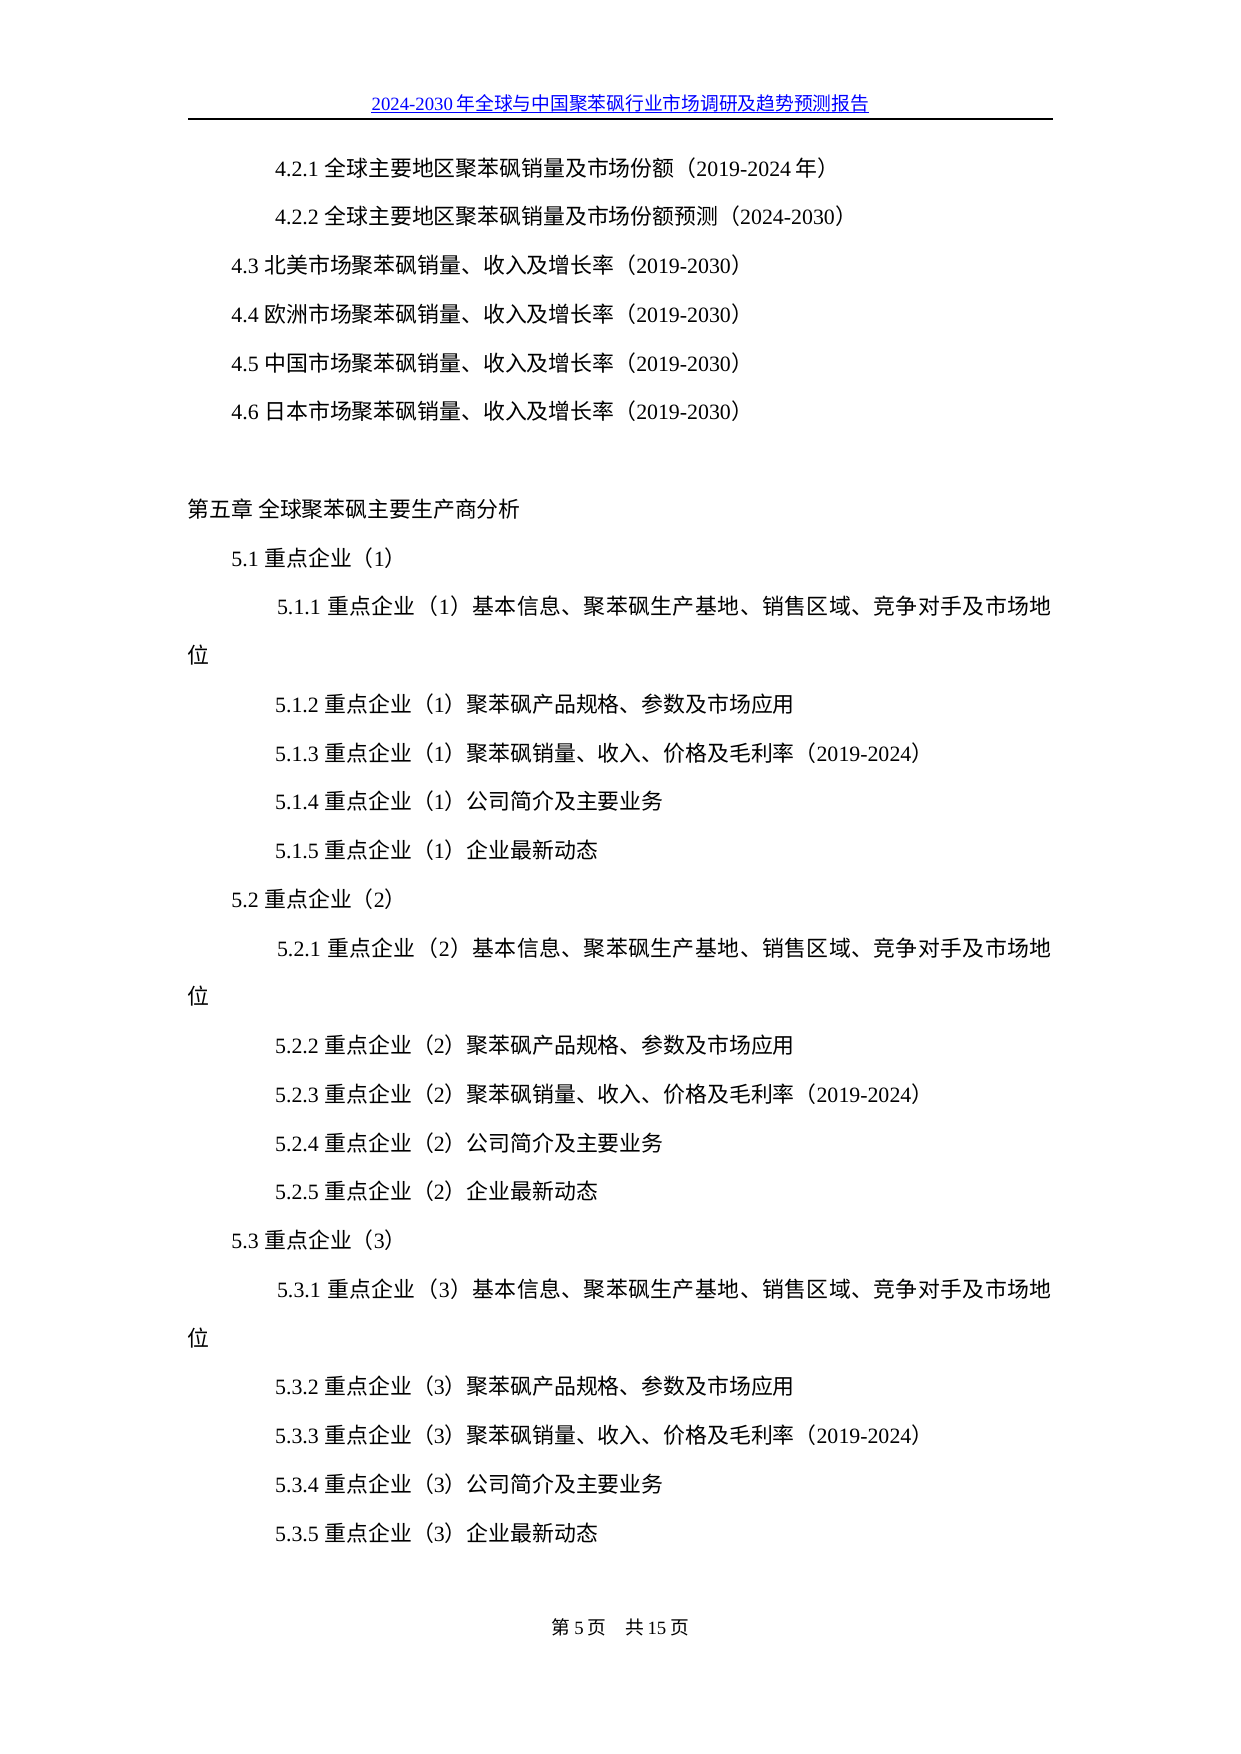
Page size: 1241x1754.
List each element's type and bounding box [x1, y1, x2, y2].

text [187, 150, 1053, 1548]
